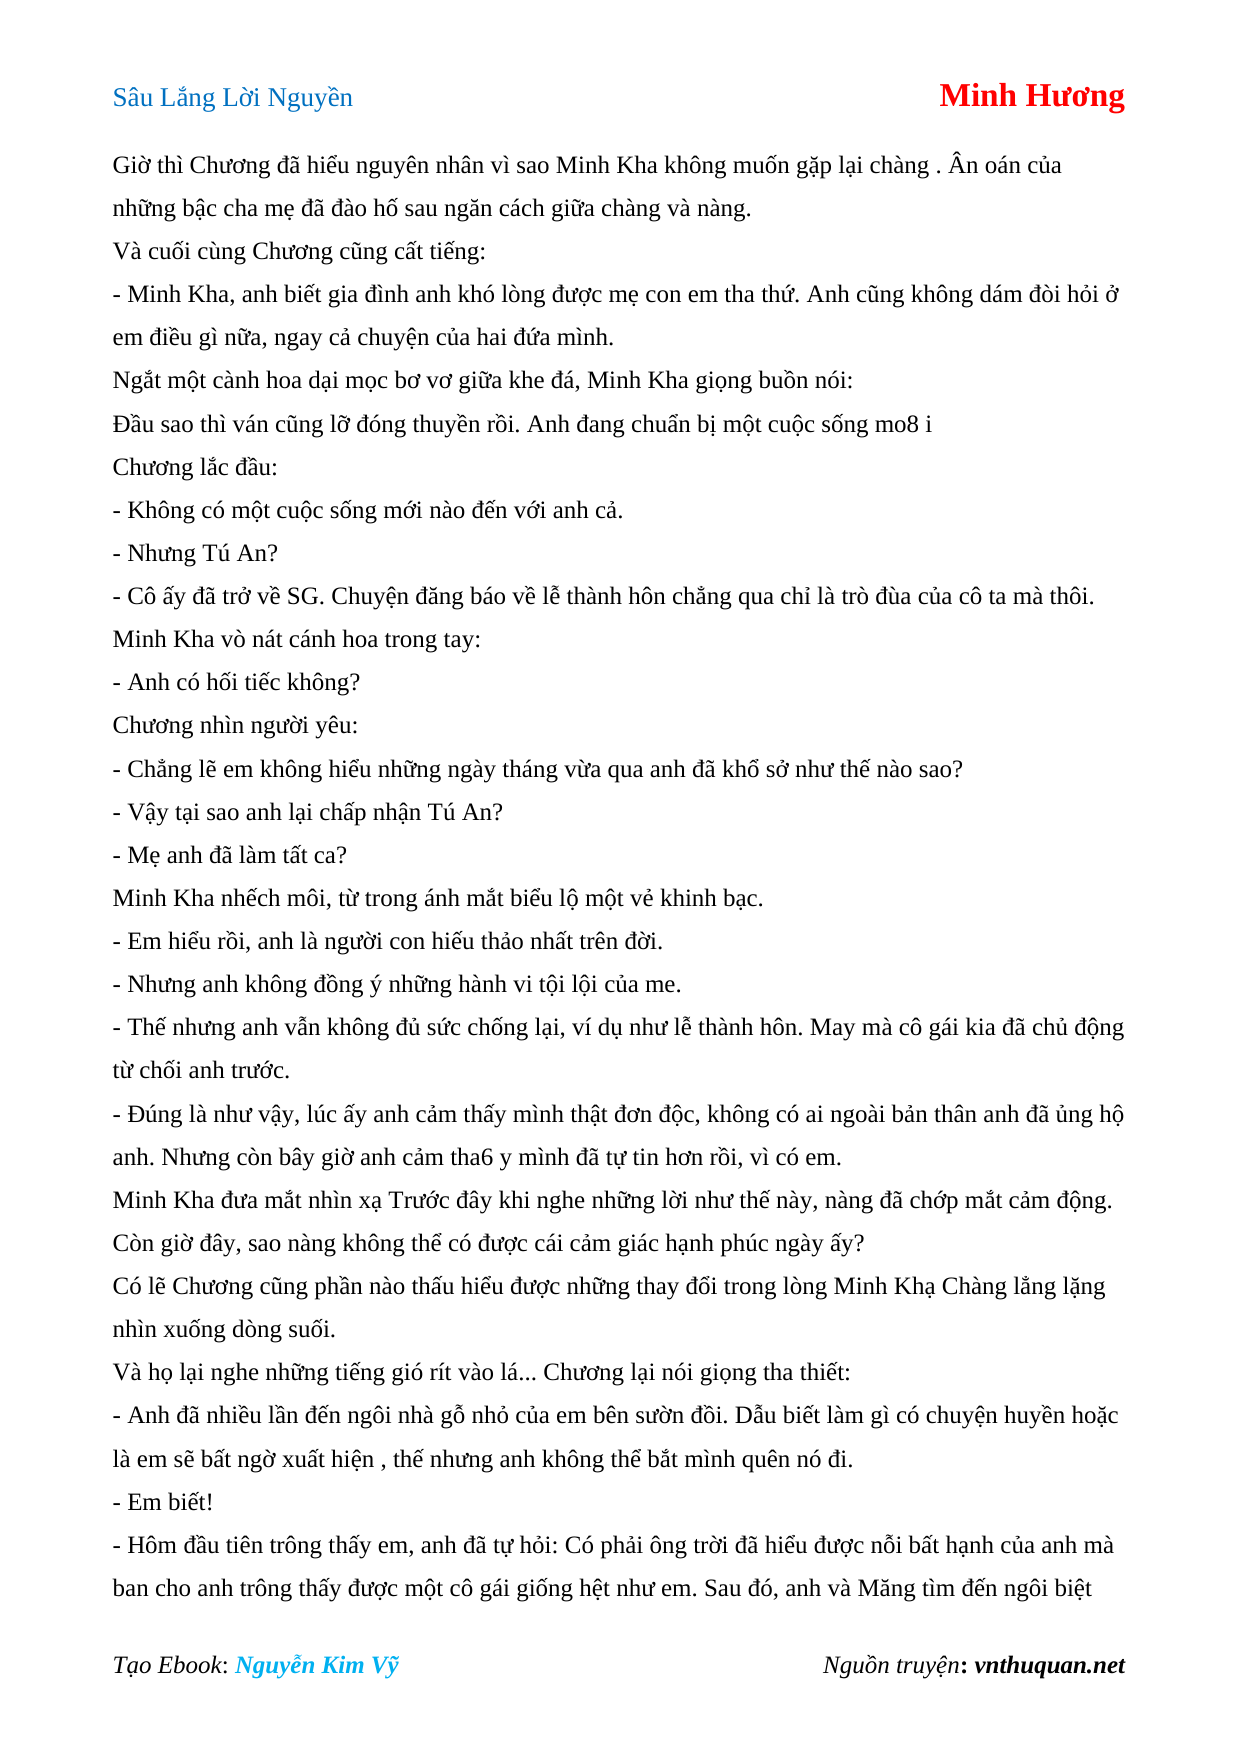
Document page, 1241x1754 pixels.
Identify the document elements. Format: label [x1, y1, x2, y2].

text [112, 150, 1128, 1602]
